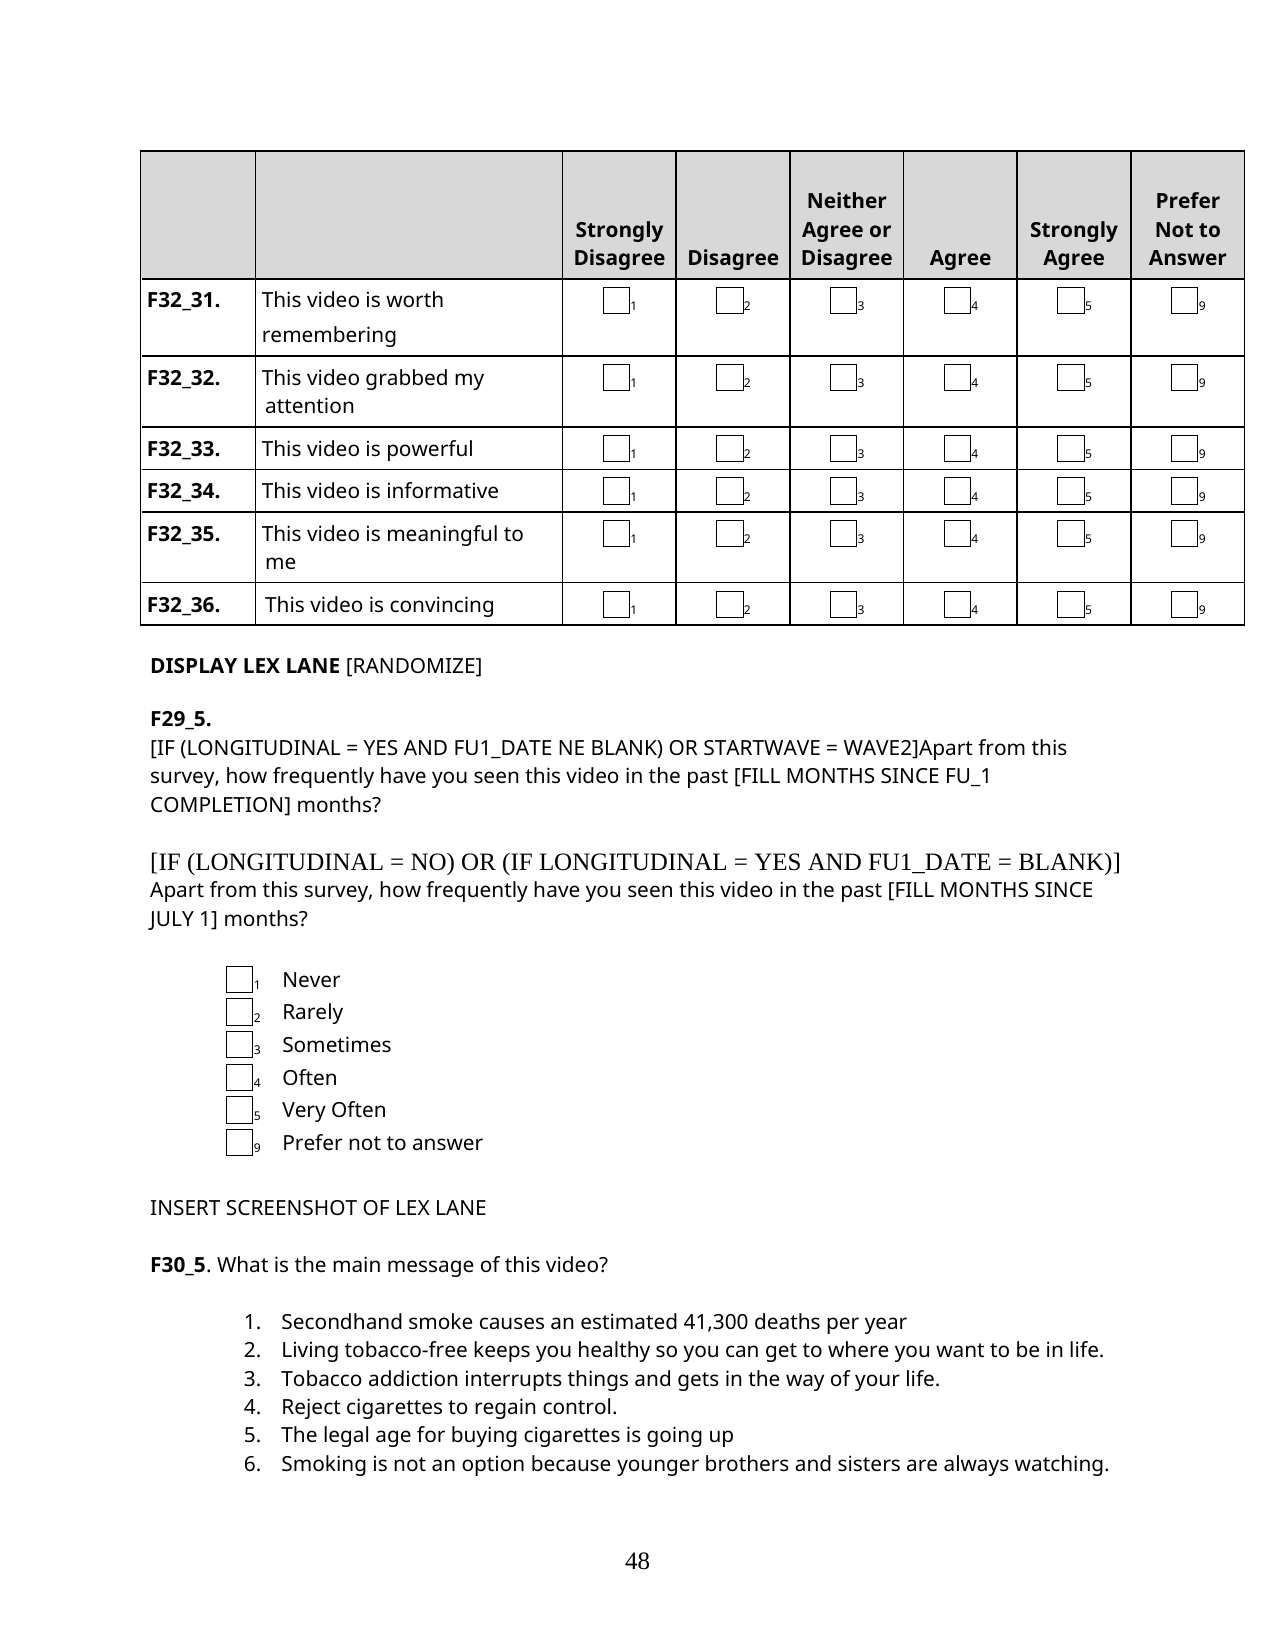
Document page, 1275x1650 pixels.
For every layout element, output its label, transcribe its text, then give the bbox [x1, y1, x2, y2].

table_cell 2 [677, 280, 789, 355]
list Smoking is not an option because younger brothers and sisters are always watching. [244, 1449, 1125, 1477]
table_cell 5 [1018, 513, 1130, 582]
table_header Agree [904, 152, 1016, 278]
text 1 Never [225, 965, 1125, 993]
list Reject cigarettes to regain control. [244, 1392, 1125, 1421]
table_cell This video is convincing [256, 583, 562, 624]
text 3 Sometimes [225, 1030, 1125, 1058]
text INSERT SCREENSHOT OF LEX LANE [150, 1193, 1125, 1221]
text F30_5. What is the main message of this video? [150, 1250, 1125, 1278]
table_cell 2 [677, 513, 789, 582]
table_header Strongly Agree [1018, 152, 1130, 278]
table_cell 5 [1018, 357, 1130, 426]
table_cell This video is meaningful to me [256, 513, 562, 582]
table_cell 1 [563, 428, 675, 468]
table_cell 9 [1132, 583, 1244, 624]
text 2 Rarely [225, 997, 1125, 1026]
table_cell 3 [791, 357, 903, 426]
table_cell 5 [1018, 470, 1130, 511]
text 9 Prefer not to answer [225, 1128, 1125, 1156]
table_cell 3 [791, 513, 903, 582]
table_header Prefer Not to Answer [1132, 152, 1244, 278]
table_cell 2 [677, 428, 789, 468]
table_cell 3 [791, 583, 903, 624]
table_cell 2 [677, 357, 789, 426]
table_cell This video is informative [256, 470, 562, 511]
list Secondhand smoke causes an estimated 41,300 deaths per year [244, 1307, 1125, 1335]
table_cell 9 [1132, 470, 1244, 511]
table_cell F32_32. [141, 356, 255, 426]
table_header [256, 152, 562, 278]
table_cell 5 [1018, 280, 1130, 355]
table_header Neither Agree or Disagree [791, 152, 903, 278]
table_cell 5 [1018, 583, 1130, 624]
table_cell 3 [791, 470, 903, 511]
table_cell F32_34. [141, 470, 255, 511]
table_cell 4 [904, 470, 1016, 511]
list Tobacco addiction interrupts things and gets in the way of your life. [244, 1364, 1125, 1392]
table_cell 4 [904, 357, 1016, 426]
table_cell 9 [1132, 513, 1244, 582]
table_cell 1 [563, 280, 675, 355]
table_cell 1 [563, 470, 675, 511]
text DISPLAY LEX LANE [RANDOMIZE] [150, 651, 1125, 679]
table_cell 4 [904, 513, 1016, 582]
list Living tobacco-free keeps you healthy so you can get to where you want to be in life. [244, 1335, 1125, 1364]
table_cell This video is powerful [256, 428, 562, 468]
list The legal age for buying cigarettes is going up [244, 1421, 1125, 1449]
table_cell 9 [1132, 428, 1244, 468]
table_cell F32_33. [141, 427, 255, 468]
table_cell This video is worth remembering [256, 280, 562, 355]
table_header Strongly Disagree [563, 152, 675, 278]
text [IF (LONGITUDINAL = NO) OR (IF LONGITUDINAL = YES AND FU1_DATE = BLANK)] Apart from this survey, how frequently have you seen this video in the past [FILL MONTHS SINCE JULY 1] months? [150, 847, 1125, 932]
text 4 Often [225, 1063, 1125, 1091]
table_cell 4 [904, 280, 1016, 355]
table_cell This video grabbed my attention [256, 357, 562, 426]
table_cell 2 [677, 583, 789, 624]
table_cell 4 [904, 583, 1016, 624]
table_cell 9 [1132, 357, 1244, 426]
text 5 Very Often [225, 1095, 1125, 1124]
table_cell 4 [904, 428, 1016, 468]
text [IF (LONGITUDINAL = YES AND FU1_DATE NE BLANK) OR STARTWAVE = WAVE2]Apart from this survey, how frequently have you seen this video in the past [FILL MONTHS SINCE FU_1 COMPLETION] months? [150, 733, 1125, 818]
table_header [141, 152, 255, 278]
table_cell 3 [791, 280, 903, 355]
table_cell 5 [1018, 428, 1130, 468]
table_cell F32_36. [141, 583, 255, 624]
table_cell F32_31. [141, 279, 255, 355]
text F29_5. [150, 704, 1125, 733]
table_cell 2 [677, 470, 789, 511]
table_header Disagree [677, 152, 789, 278]
table_cell 1 [563, 513, 675, 582]
table_cell F32_35. [141, 512, 255, 582]
table_cell 1 [563, 357, 675, 426]
table_cell 3 [791, 428, 903, 468]
table_cell 1 [563, 583, 675, 624]
table_cell 9 [1132, 280, 1244, 355]
